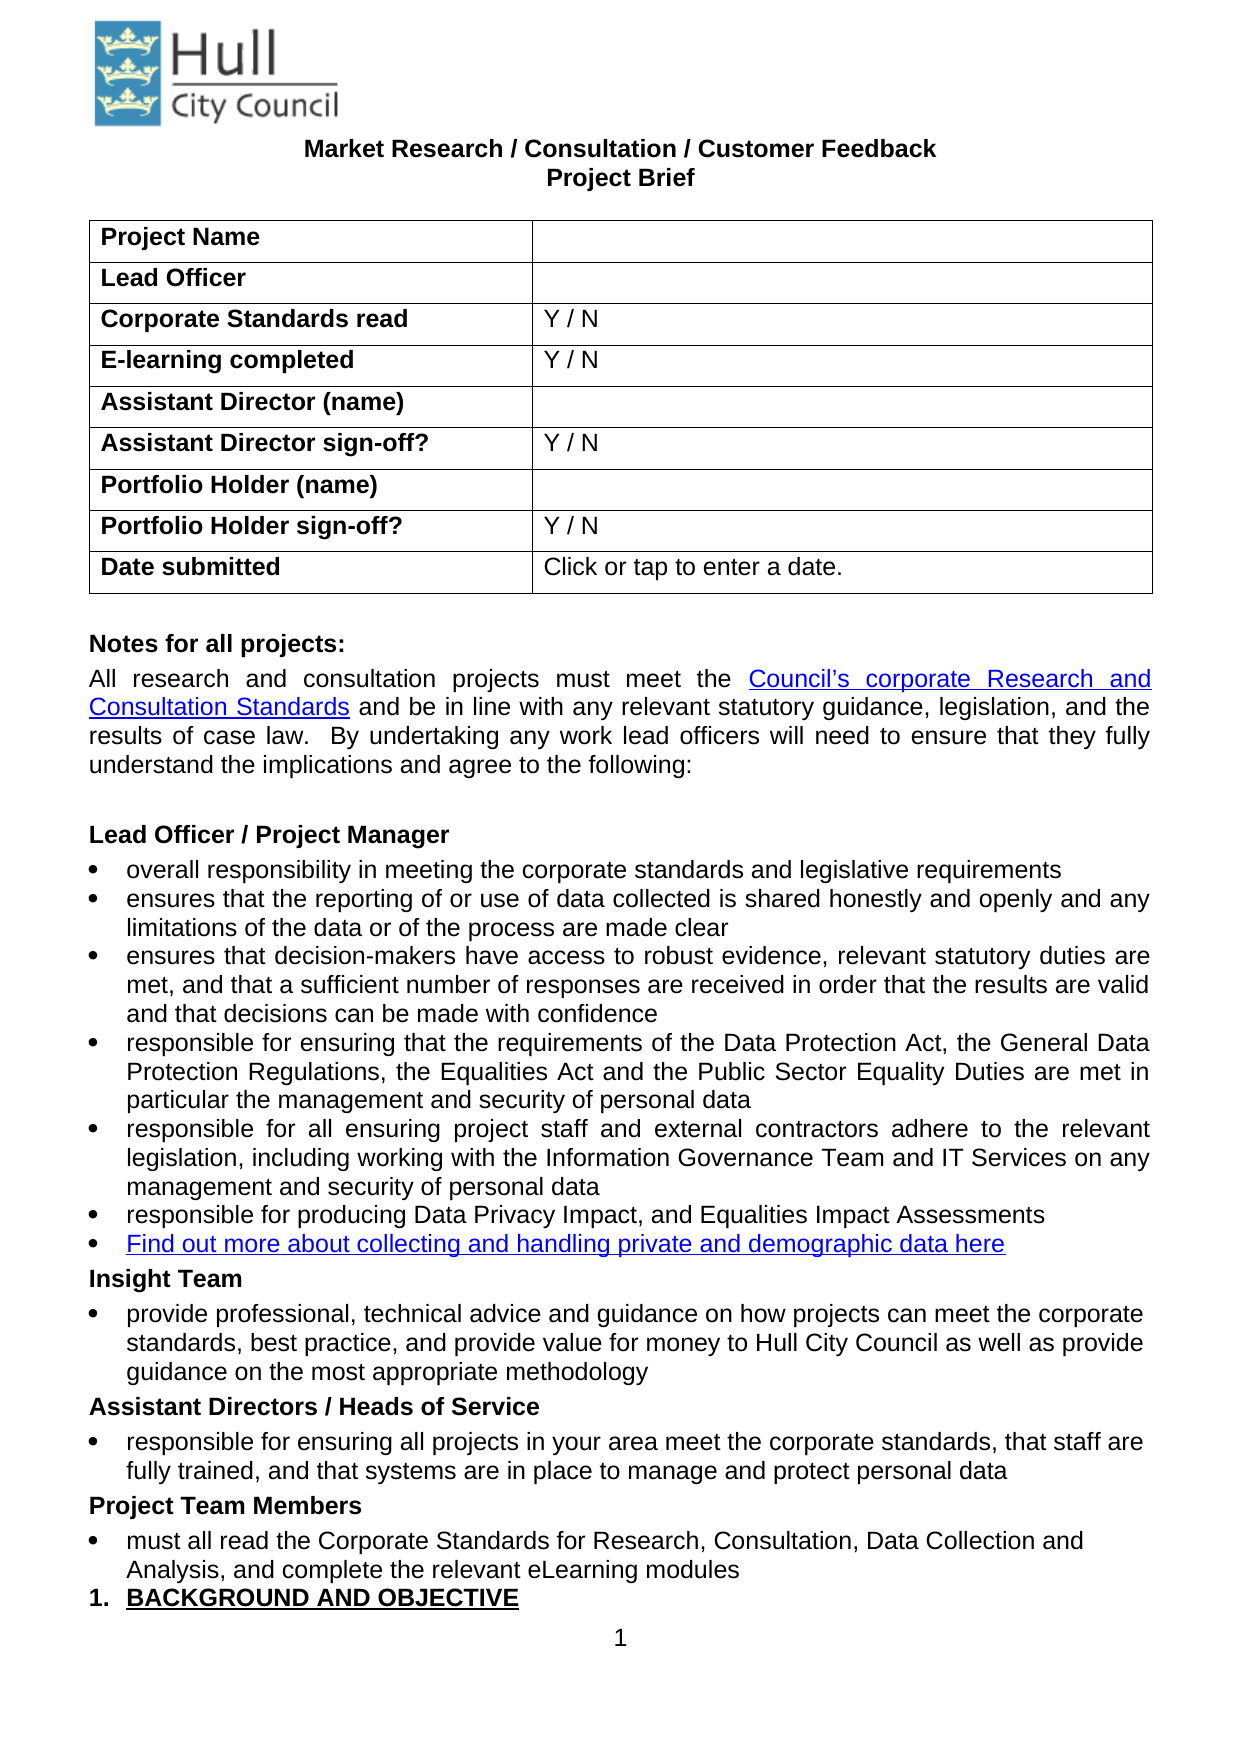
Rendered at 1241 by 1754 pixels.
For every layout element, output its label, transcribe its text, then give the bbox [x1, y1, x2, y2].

text Insight Team [89, 1264, 1152, 1293]
text Lead Officer / Project Manager [89, 820, 1152, 849]
list provide professional, technical advice and guidance on how projects can meet the corporate standards, best practice, and provide value for money to Hull City Council as well as provide guidance on the most appropriate methodology [89, 1299, 1152, 1386]
text Project Team Members [89, 1491, 1152, 1519]
table_cell Portfolio Holder sign-off? [90, 511, 532, 551]
table_header [533, 221, 1152, 262]
table_cell Portfolio Holder (name) [90, 470, 532, 510]
text Notes for all projects: [89, 629, 1152, 657]
table_cell [533, 263, 1152, 303]
list responsible for producing Data Privacy Impact, and Equalities Impact Assessments [89, 1200, 1152, 1229]
text Assistant Directors / Heads of Service [89, 1392, 1152, 1421]
table_cell Date submitted [90, 552, 532, 593]
list responsible for all ensuring project staff and external contractors adhere to the relevant legislation, including working with the Information Governance Team and IT Services on any management and security of personal data [89, 1114, 1152, 1200]
picture [88, 14, 349, 135]
list overall responsibility in meeting the corporate standards and legislative requirements [89, 855, 1152, 884]
list BACKGROUND AND OBJECTIVE [89, 1583, 1152, 1612]
list responsible for ensuring all projects in your area meet the corporate standards, that staff are fully trained, and that systems are in place to manage and protect personal data [89, 1427, 1152, 1484]
list Find out more about collecting and handling private and demographic data here [89, 1229, 1152, 1258]
list must all read the Corporate Standards for Research, Consultation, Data Collection and Analysis, and complete the relevant eLearning modules [89, 1526, 1152, 1583]
list responsible for ensuring that the requirements of the Data Protection Act, the General Data Protection Regulations, the Equalities Act and the Public Sector Equality Duties are met in particular the management and security of personal data [89, 1028, 1152, 1114]
text Project Brief [89, 163, 1152, 192]
table_cell Lead Officer [90, 263, 532, 303]
table_cell Y / N [533, 511, 1152, 551]
table_cell Corporate Standards read [90, 304, 532, 344]
text Market Research / Consultation / Customer Feedback [89, 134, 1152, 163]
table_cell [533, 470, 1152, 510]
table_cell [533, 387, 1152, 427]
table_header Project Name [90, 221, 532, 262]
table_cell Y / N [533, 428, 1152, 468]
table_cell Assistant Director sign-off? [90, 428, 532, 468]
text All research and consultation projects must meet the Council’s corporate Research and Consultation Standards and be in line with any relevant statutory guidance, legislation, and the results of case law. By undertaking any work lead officers will need to ensure that they fully understand the implications and agree to the following: [89, 664, 1152, 779]
table_cell Y / N [533, 304, 1152, 344]
table_cell Assistant Director (name) [90, 387, 532, 427]
table_cell E-learning completed [90, 346, 532, 386]
table_cell Y / N [533, 346, 1152, 386]
list ensures that decision-makers have access to robust evidence, relevant statutory duties are met, and that a sufficient number of responses are received in order that the results are valid and that decisions can be made with confidence [89, 941, 1152, 1028]
list ensures that the reporting of or use of data collected is shared honestly and openly and any limitations of the data or of the process are made clear [89, 884, 1152, 941]
